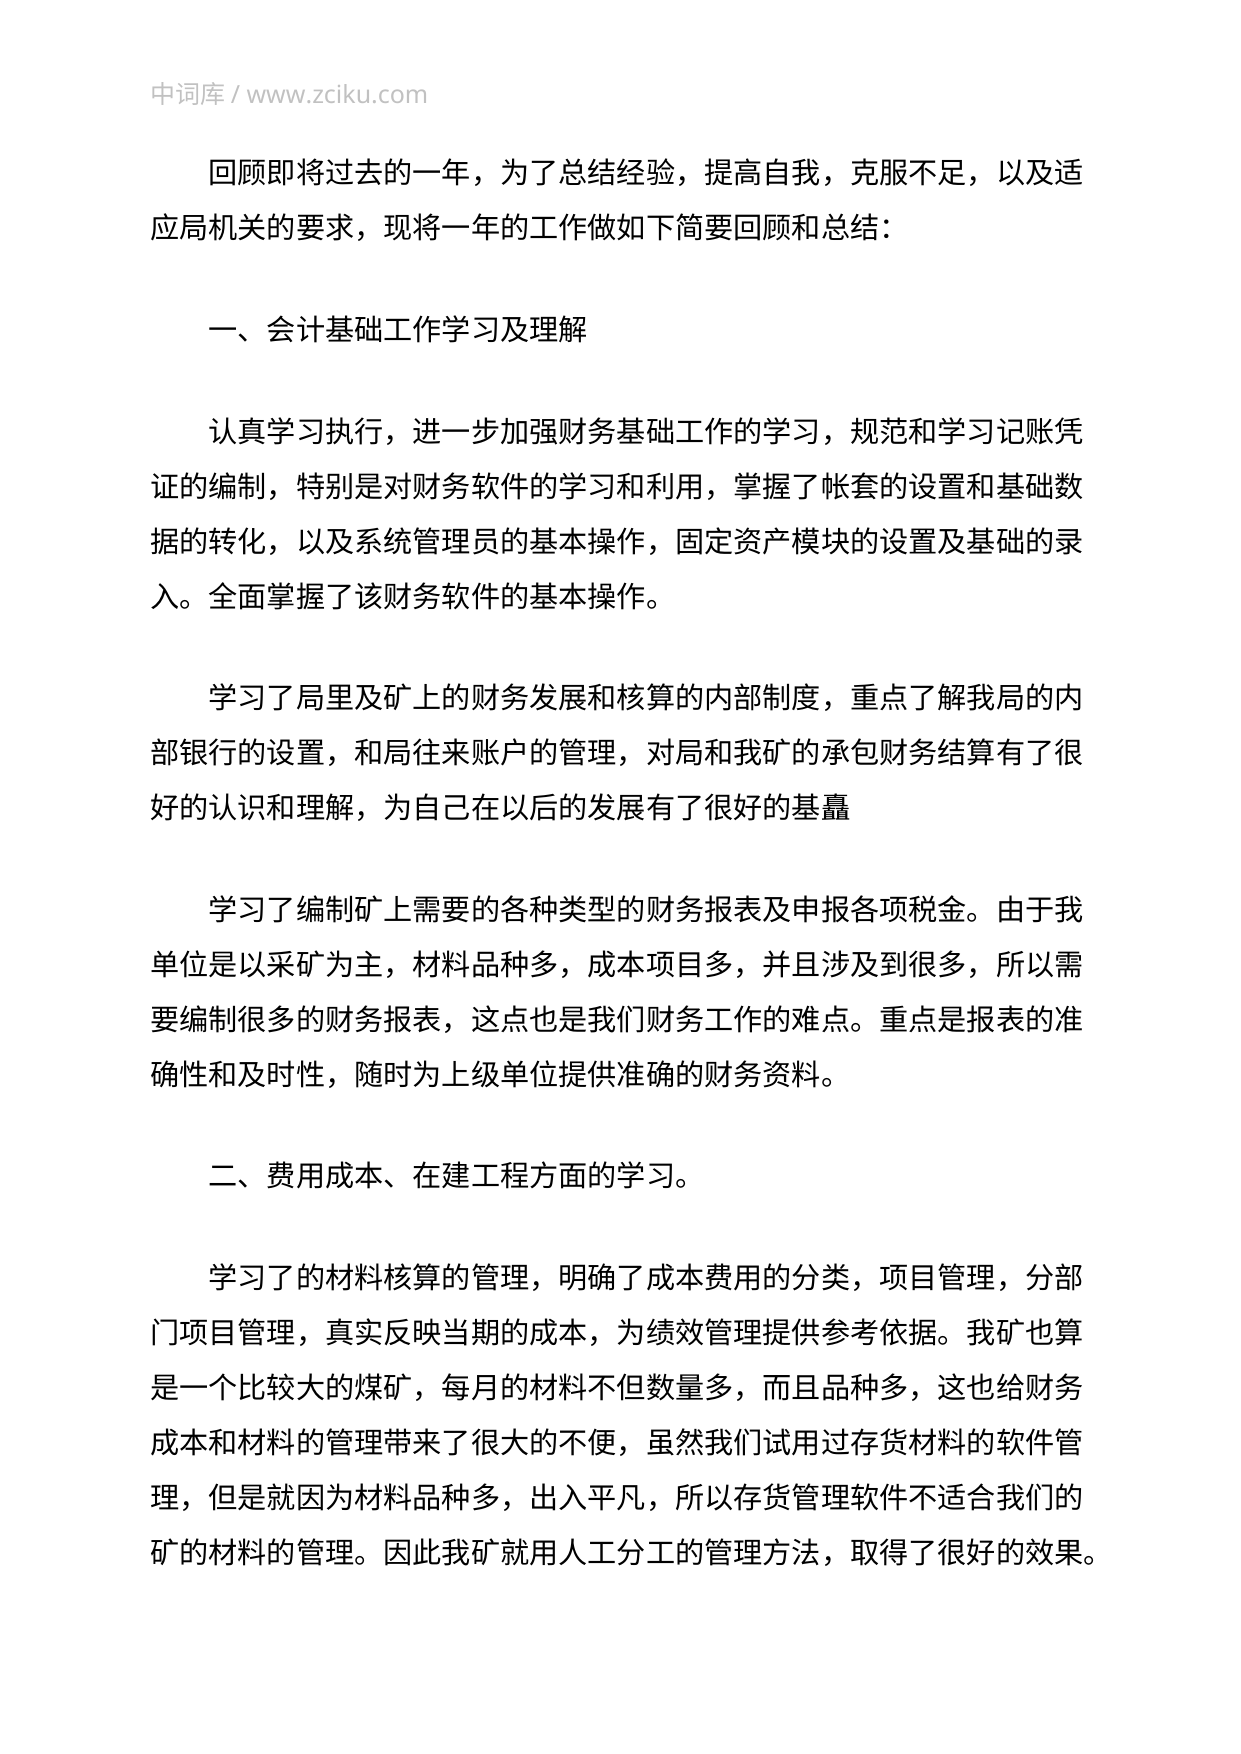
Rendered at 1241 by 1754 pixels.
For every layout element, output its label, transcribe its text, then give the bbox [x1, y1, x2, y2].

text 认真学习执行，进一步加强财务基础工作的学习，规范和学习记账凭证的编制，特别是对财务软件的学习和利用，掌握了帐套的设置和基础数据的转化，以及系统管理员的基本操作，固定资产模块的设置及基础的录入。全面掌握了该财务软件的基本操作。 [150, 408, 1090, 615]
text 一、会计基础工作学习及理解 [150, 307, 1090, 349]
text 学习了编制矿上需要的各种类型的财务报表及申报各项税金。由于我单位是以采矿为主，材料品种多，成本项目多，并且涉及到很多，所以需要编制很多的财务报表，这点也是我们财务工作的难点。重点是报表的准确性和及时性，随时为上级单位提供准确的财务资料。 [150, 886, 1090, 1093]
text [150, 1255, 1090, 1571]
text 回顾即将过去的一年，为了总结经验，提高自我，克服不足，以及适应局机关的要求，现将一年的工作做如下简要回顾和总结： [150, 150, 1090, 247]
text 学习了局里及矿上的财务发展和核算的内部制度，重点了解我局的内部银行的设置，和局往来账户的管理，对局和我矿的承包财务结算有了很好的认识和理解，为自己在以后的发展有了很好的基矗 [150, 675, 1090, 827]
text 二、费用成本、在建工程方面的学习。 [150, 1153, 1090, 1195]
